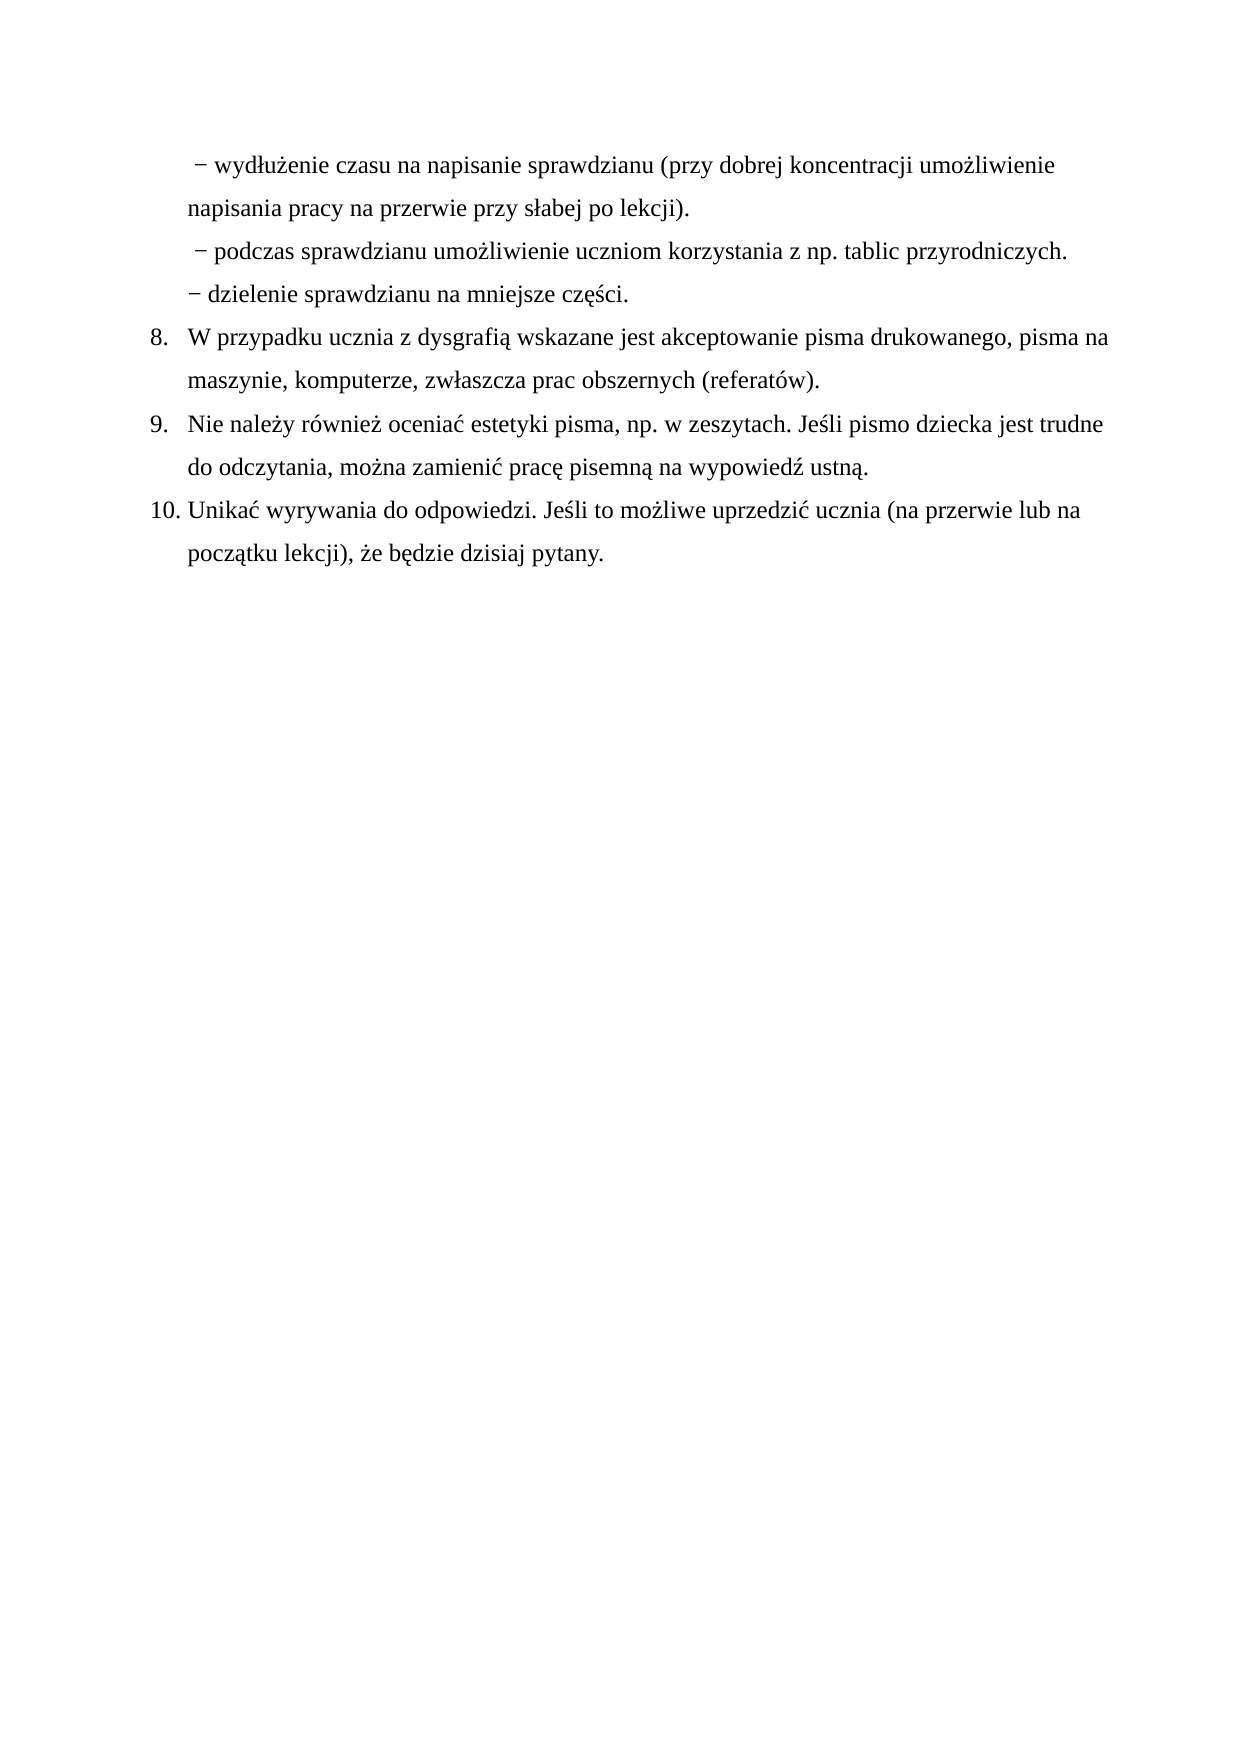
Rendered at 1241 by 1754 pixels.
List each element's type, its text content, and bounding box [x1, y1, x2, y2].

list Unikać wyrywania do odpowiedzi. Jeśli to możliwe uprzedzić ucznia (na przerwie lub na początku lekcji), że będzie dzisiaj pytany. [150, 495, 1128, 567]
list W przypadku ucznia z dysgrafią wskazane jest akceptowanie pisma drukowanego, pisma na maszynie, komputerze, zwłaszcza prac obszernych (referatów). [150, 322, 1128, 394]
list − podczas sprawdzianu umożliwienie uczniom korzystania z np. tablic przyrodniczych. [187, 236, 1128, 265]
list Nie należy również oceniać estetyki pisma, np. w zeszytach. Jeśli pismo dziecka jest trudne do odczytania, można zamienić pracę pisemną na wypowiedź ustną. [150, 409, 1128, 481]
list − wydłużenie czasu na napisanie sprawdzianu (przy dobrej koncentracji umożliwienie napisania pracy na przerwie przy słabej po lekcji). [187, 150, 1128, 222]
list − dzielenie sprawdzianu na mniejsze części. [187, 279, 1128, 308]
